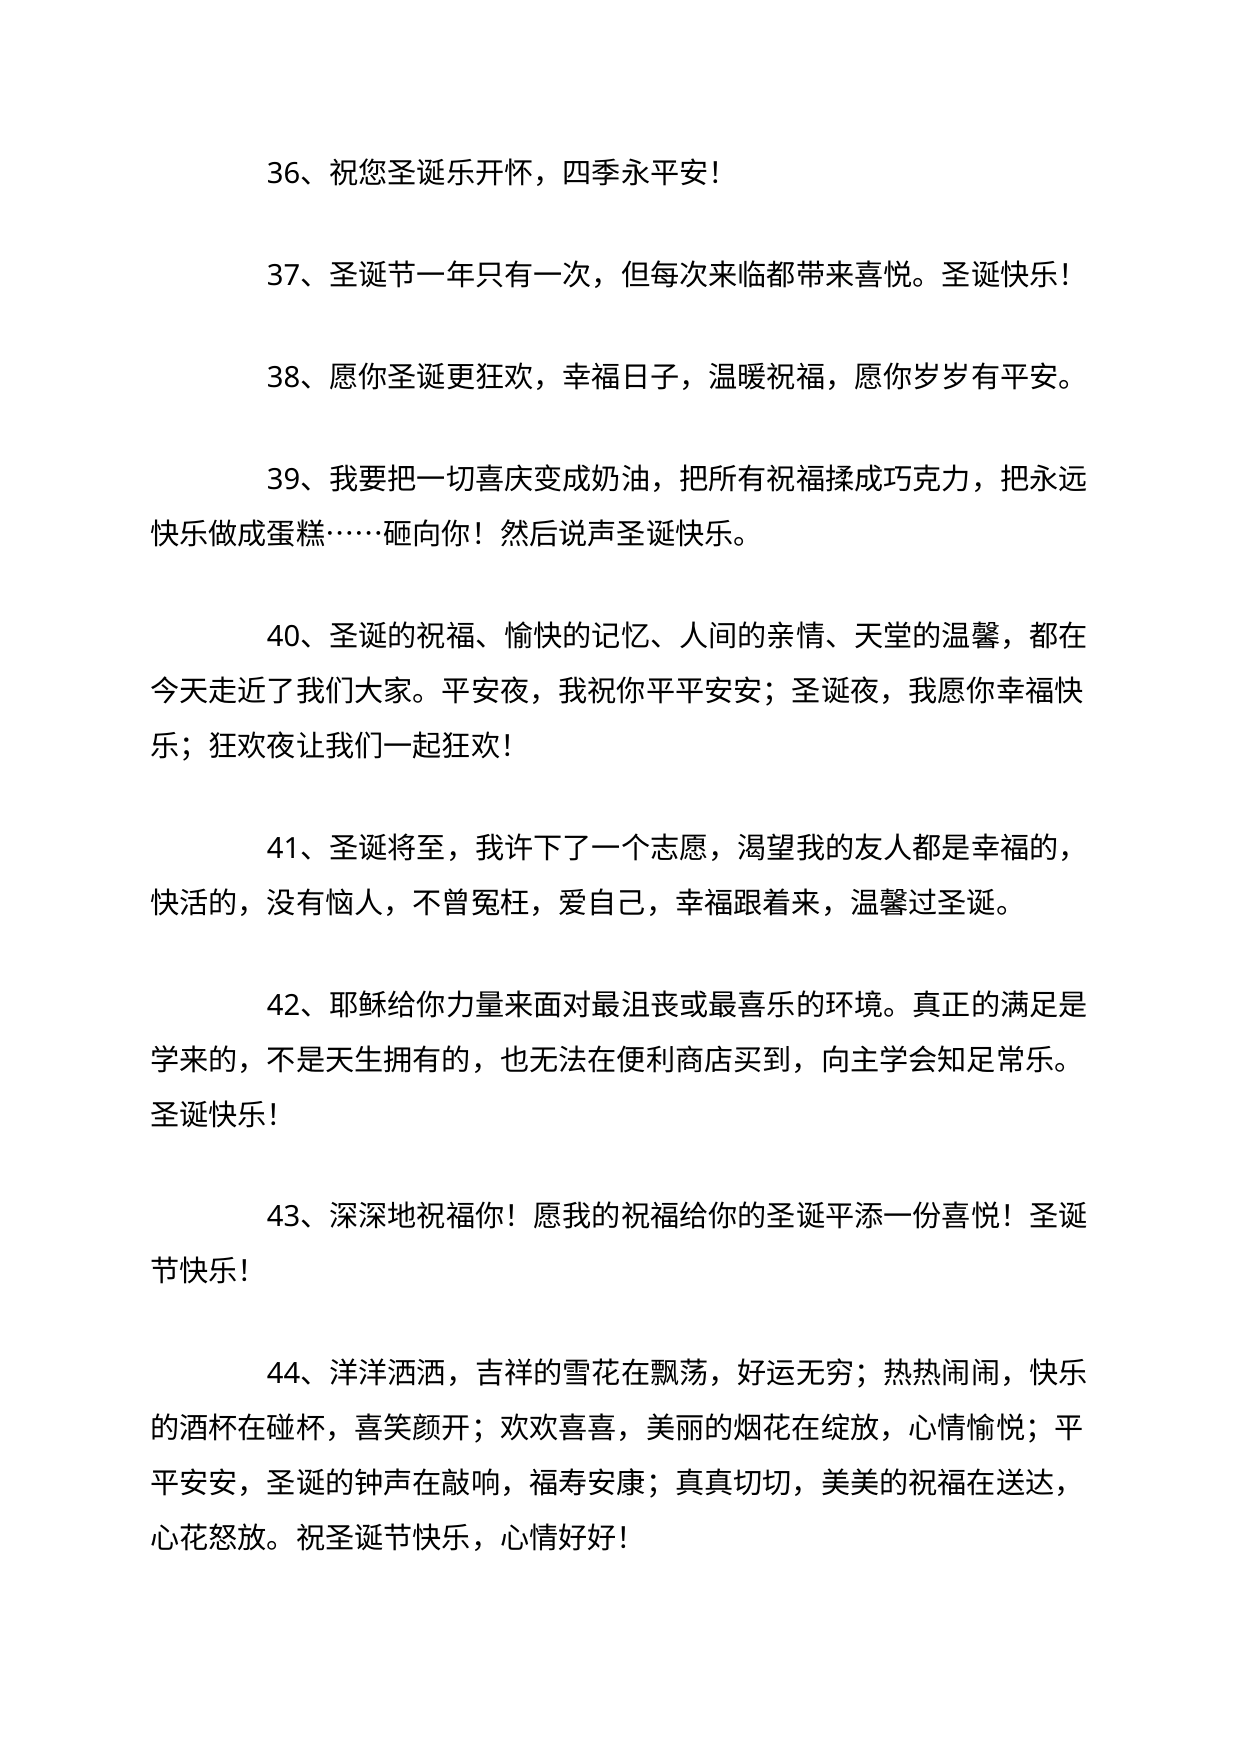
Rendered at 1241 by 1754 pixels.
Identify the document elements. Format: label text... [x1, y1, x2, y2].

text 41、圣诞将至，我许下了一个志愿，渴望我的友人都是幸福的，快活的，没有恼人，不曾冤枉，爱自己，幸福跟着来，温馨过圣诞。 [150, 824, 1090, 922]
text 40、圣诞的祝福、愉快的记忆、人间的亲情、天堂的温馨，都在今天走近了我们大家。平安夜，我祝你平平安安；圣诞夜，我愿你幸福快乐；狂欢夜让我们一起狂欢！ [150, 613, 1090, 765]
text 42、耶稣给你力量来面对最沮丧或最喜乐的环境。真正的满足是学来的，不是天生拥有的，也无法在便利商店买到，向主学会知足常乐。圣诞快乐！ [150, 981, 1090, 1133]
text 36、祝您圣诞乐开怀，四季永平安！ [150, 150, 1090, 192]
text 39、我要把一切喜庆变成奶油，把所有祝福揉成巧克力，把永远快乐做成蛋糕……砸向你！然后说声圣诞快乐。 [150, 456, 1090, 553]
text 38、愿你圣诞更狂欢，幸福日子，温暖祝福，愿你岁岁有平安。 [150, 354, 1090, 396]
text 44、洋洋洒洒，吉祥的雪花在飘荡，好运无穷；热热闹闹，快乐的酒杯在碰杯，喜笑颜开；欢欢喜喜，美丽的烟花在绽放，心情愉悦；平平安安，圣诞的钟声在敲响，福寿安康；真真切切，美美的祝福在送达，心花怒放。祝圣诞节快乐，心情好好！ [150, 1349, 1090, 1557]
text 43、深深地祝福你！愿我的祝福给你的圣诞平添一份喜悦！圣诞节快乐！ [150, 1193, 1090, 1290]
text 37、圣诞节一年只有一次，但每次来临都带来喜悦。圣诞快乐！ [150, 252, 1090, 294]
